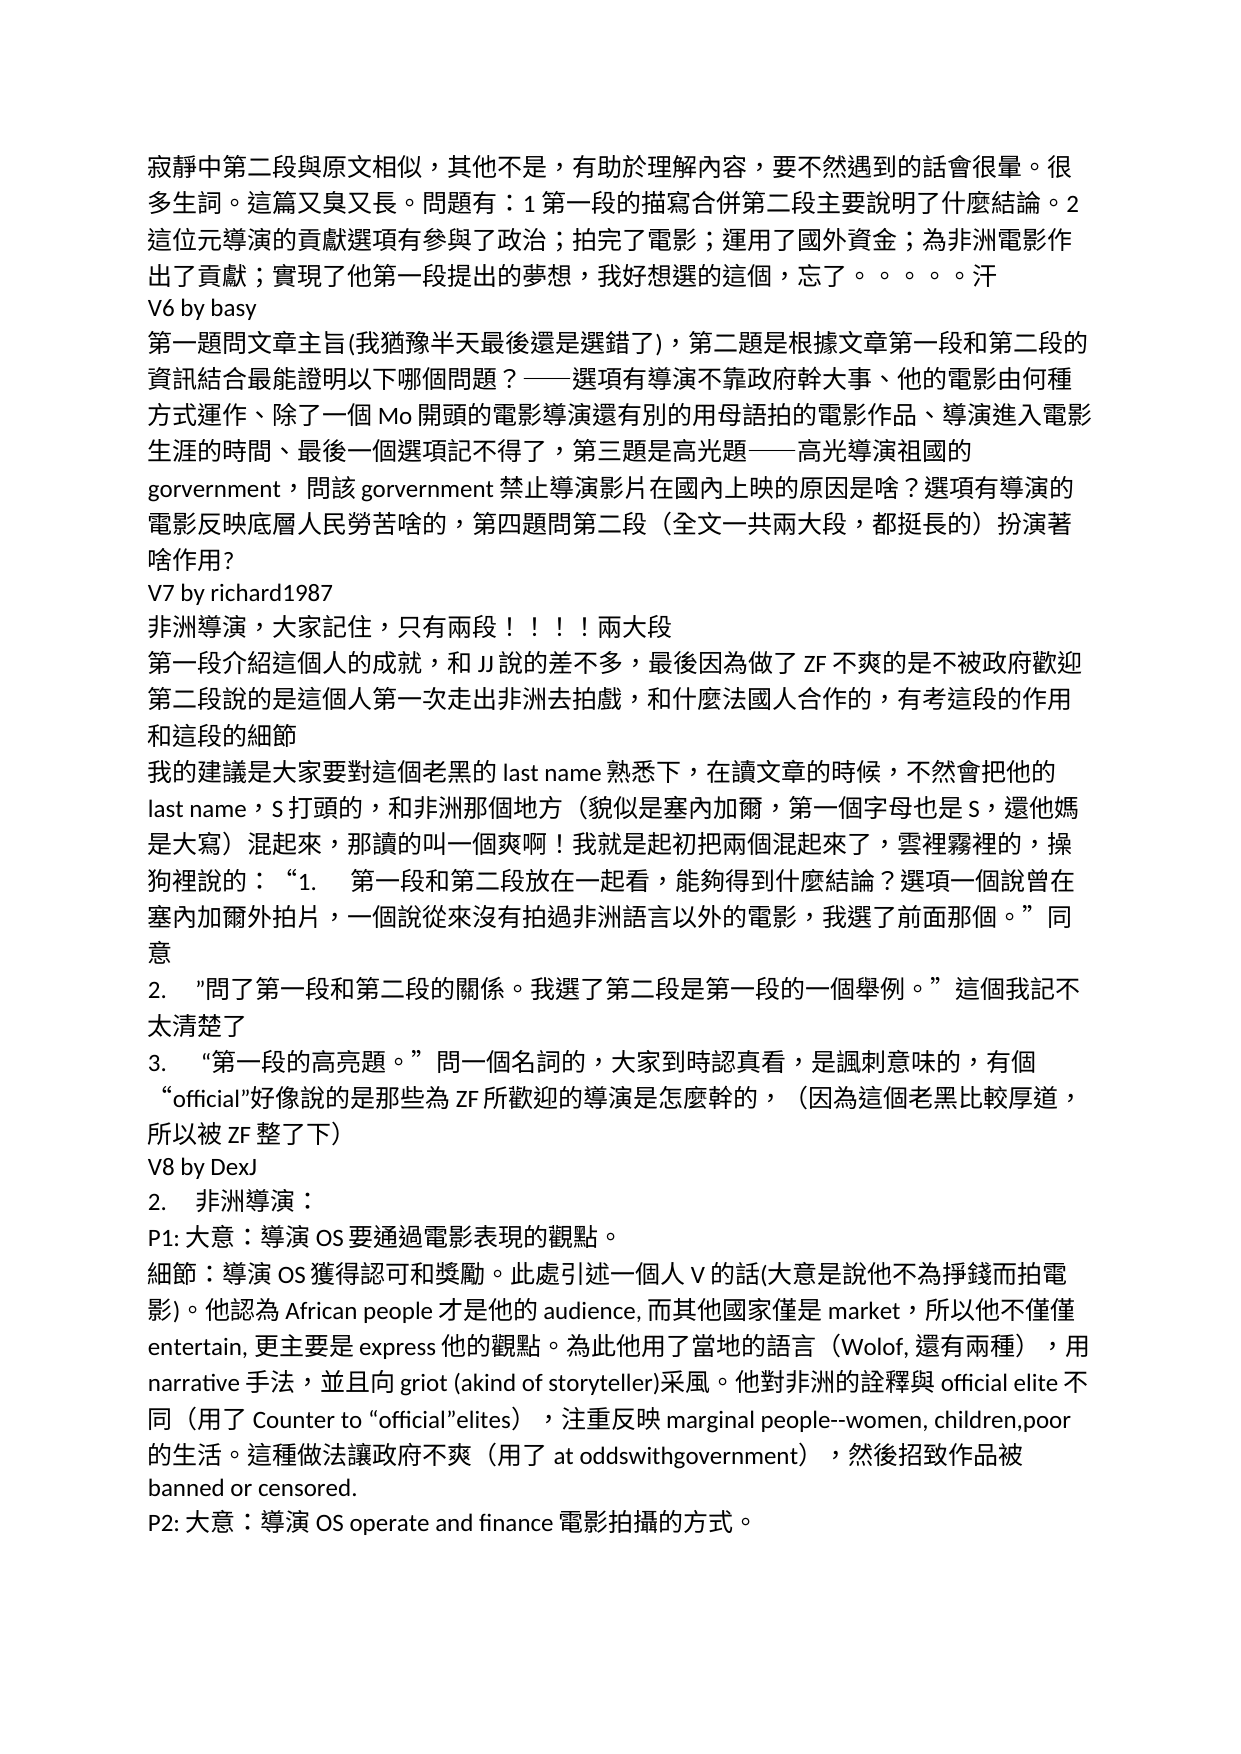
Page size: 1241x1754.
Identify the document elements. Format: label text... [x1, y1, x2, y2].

text 第二段說的是這個人第一次走出非洲去拍戲，和什麼法國人合作的，有考這段的作用和這段的細節 [148, 680, 1093, 752]
text 寂靜中第二段與原文相似，其他不是，有助於理解內容，要不然遇到的話會很暈。很多生詞。這篇又臭又長。問題有：1 第一段的描寫合併第二段主要說明了什麼結論。2 這位元導演的貢獻選項有參與了政治；拍完了電影；運用了國外資金；為非洲電影作出了貢獻；實現了他第一段提出的夢想，我好想選的這個，忘了。。。。。汗 [148, 148, 1093, 293]
text 狗裡說的：“1. 第一段和第二段放在一起看，能夠得到什麼結論？選項一個說曾在塞內加爾外拍片，一個說從來沒有拍過非洲語言以外的電影，我選了前面那個。”同意 [148, 861, 1093, 970]
text 3. “第一段的高亮題。”問一個名詞的，大家到時認真看，是諷刺意味的，有個“official”好像說的是那些為ZF所歡迎的導演是怎麼幹的，（因為這個老黑比較厚道，所以被ZF整了下） [148, 1042, 1093, 1151]
text V8 by DexJ [148, 1151, 1093, 1182]
text 第一段介紹這個人的成就，和JJ說的差不多，最後因為做了ZF不爽的是不被政府歡迎 [148, 644, 1093, 680]
text 細節：導演OS獲得認可和獎勵。此處引述一個人V的話(大意是說他不為掙錢而拍電影)。他認為African people才是他的audience, 而其他國家僅是market，所以他不僅僅entertain, 更主要是express他的觀點。為此他用了當地的語言（Wolof, 還有兩種），用narrative手法，並且向griot (akind of storyteller)采風。他對非洲的詮釋與official elite不同（用了Counter to “official”elites），注重反映marginal people--women, children,poor的生活。這種做法讓政府不爽（用了 at oddswithgovernment），然後招致作品被banned or censored. [148, 1254, 1093, 1502]
text V7 by richard1987 [148, 577, 1093, 607]
text 2. 非洲導演： [148, 1182, 1093, 1218]
text P2: 大意：導演OS operate and finance電影拍攝的方式。 [148, 1502, 1093, 1538]
text 非洲導演，大家記住，只有兩段！！！！兩大段 [148, 607, 1093, 644]
text 第一題問文章主旨(我猶豫半天最後還是選錯了)，第二題是根據文章第一段和第二段的資訊結合最能證明以下哪個問題？——選項有導演不靠政府幹大事、他的電影由何種方式運作、除了一個Mo開頭的電影導演還有別的用母語拍的電影作品、導演進入電影生涯的時間、最後一個選項記不得了，第三題是高光題——高光導演祖國的gorvernment，問該gorvernment禁止導演影片在國內上映的原因是啥？選項有導演的電影反映底層人民勞苦啥的，第四題問第二段（全文一共兩大段，都挺長的）扮演著啥作用? [148, 323, 1093, 577]
text 我的建議是大家要對這個老黑的last name熟悉下，在讀文章的時候，不然會把他的last name，S打頭的，和非洲那個地方（貌似是塞內加爾，第一個字母也是S，還他媽是大寫）混起來，那讀的叫一個爽啊！我就是起初把兩個混起來了，雲裡霧裡的，操 [148, 752, 1093, 861]
text V6 by basy [148, 293, 1093, 323]
text P1: 大意：導演OS要通過電影表現的觀點。 [148, 1218, 1093, 1254]
text 2. ”問了第一段和第二段的關係。我選了第二段是第一段的一個舉例。”這個我記不太清楚了 [148, 970, 1093, 1042]
